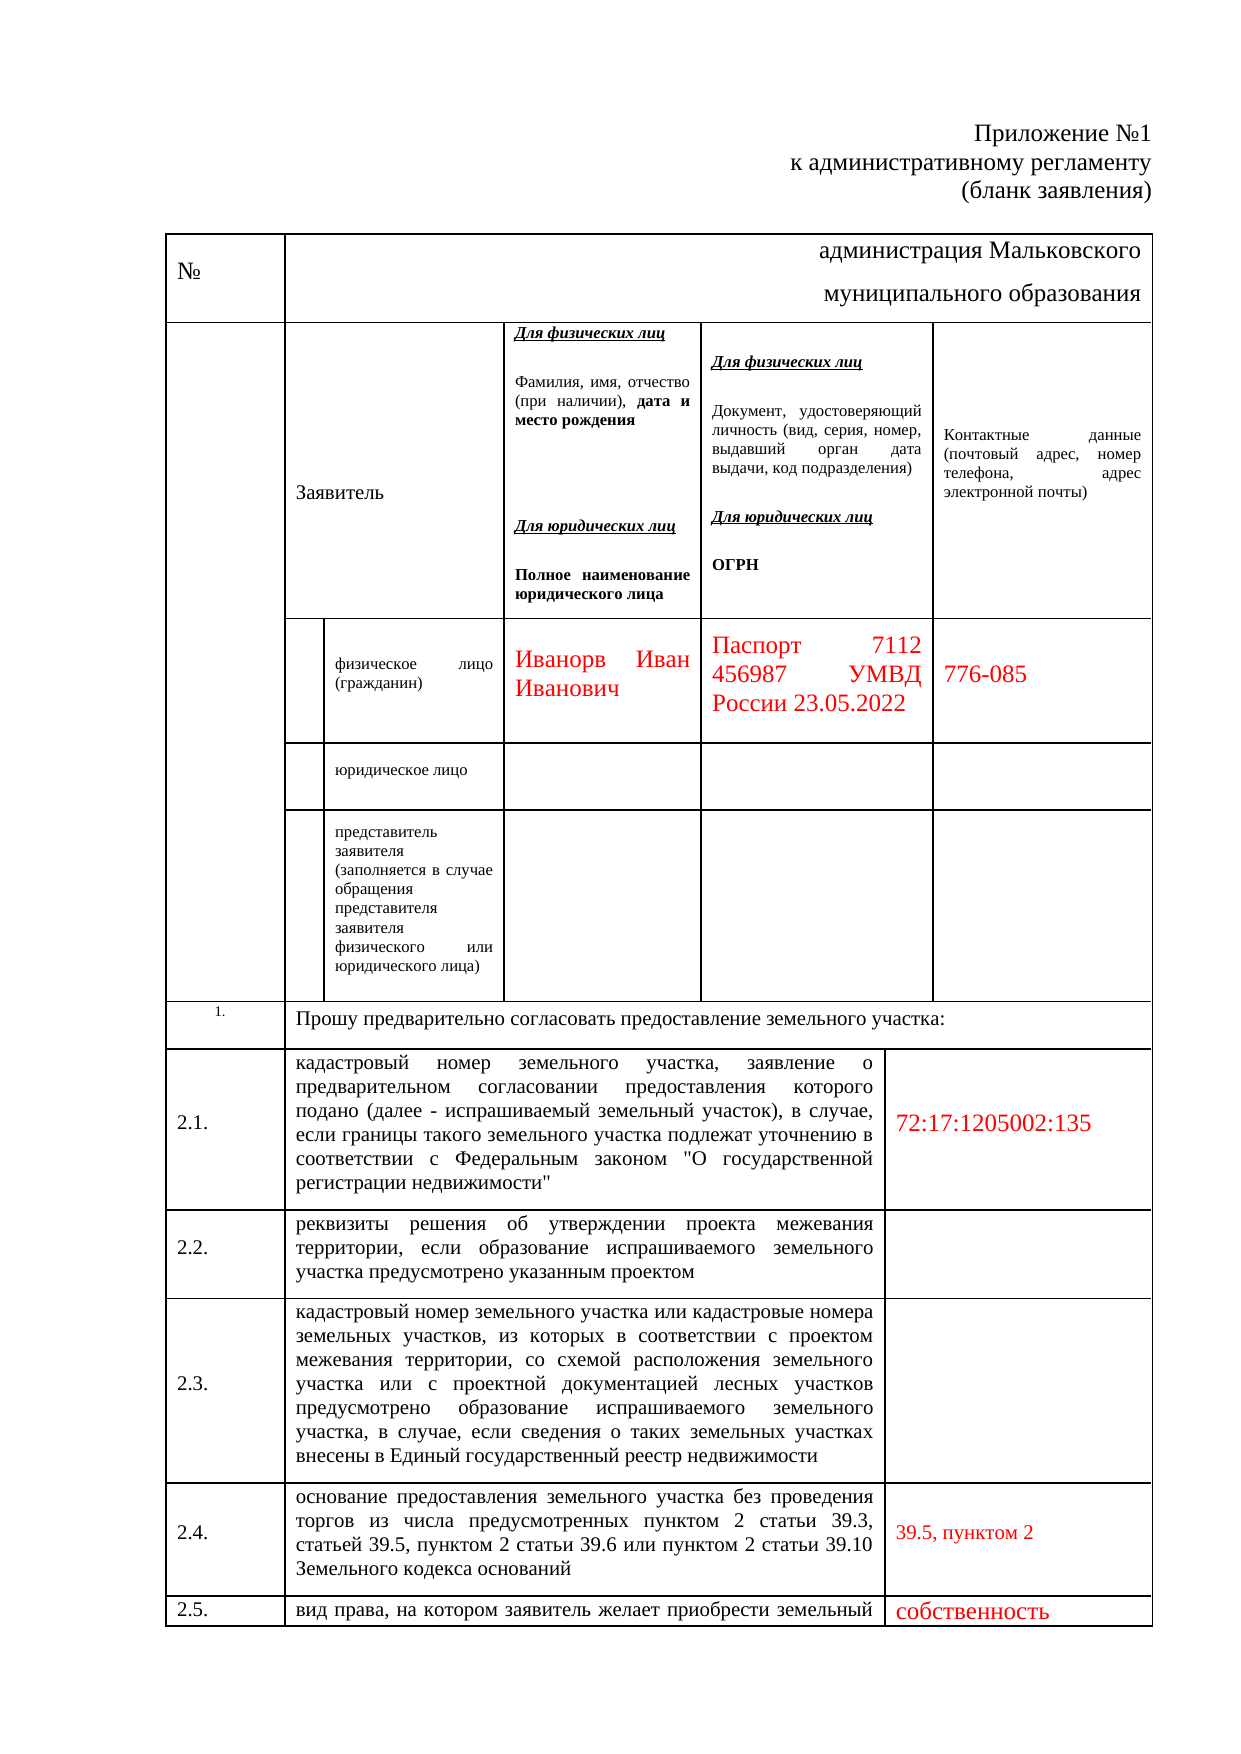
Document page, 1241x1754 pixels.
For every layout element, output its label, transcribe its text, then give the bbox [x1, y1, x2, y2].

table_cell [167, 323, 284, 1001]
table_cell 2.2. [167, 1211, 284, 1297]
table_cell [286, 1597, 884, 1625]
table_cell представитель заявителя (заполняется в случае обращения представителя заявителя физического или юридического лица) [325, 811, 503, 1001]
table_cell Для физических лиц Фамилия, имя, отчество (при наличии), дата и место рождения Для юридических лиц Полное наименование юридического лица [505, 323, 700, 618]
table_cell Для физических лиц Документ, удостоверяющий личность (вид, серия, номер, выдавший орган дата выдачи, код подразделения) Для юридических лиц ОГРН [702, 323, 932, 618]
table_cell юридическое лицо [325, 744, 503, 809]
table_cell кадастровый номер земельного участка или кадастровые номера земельных участков, из которых в соответствии с проектом межевания территории, со схемой расположения земельного участка или с проектной документацией лесных участков предусмотрено образование испрашиваемого земельного участка, в случае, если сведения о таких земельных участках внесены в Единый государственный реестр недвижимости [286, 1299, 884, 1482]
table_cell 2.5. [167, 1597, 284, 1625]
table_cell Заявитель [286, 323, 503, 618]
table_cell Иванорв Иван Иванович [505, 619, 700, 742]
table_cell [702, 811, 932, 1001]
table_cell кадастровый номер земельного участка, заявление о предварительном согласовании предоставления которого подано (далее - испрашиваемый земельный участок), в случае, если границы такого земельного участка подлежат уточнению в соответствии с Федеральным законом "О государственной регистрации недвижимости" [286, 1050, 884, 1209]
table_cell [286, 619, 323, 742]
table_cell [934, 742, 1152, 809]
table_cell [702, 744, 932, 809]
table_cell 72:17:1205002:135 [886, 1048, 1152, 1209]
table_cell 776-085 [934, 618, 1152, 742]
text к административному регламенту [177, 147, 1152, 176]
table_cell [286, 744, 323, 809]
table_cell собственность [886, 1595, 1152, 1625]
table_cell основание предоставления земельного участка без проведения торгов из числа предусмотренных пунктом 2 статьи 39.3, статьей 39.5, пунктом 2 статьи 39.6 или пунктом 2 статьи 39.10 Земельного кодекса оснований [286, 1484, 884, 1595]
table_cell [167, 1002, 284, 1048]
table_cell [934, 809, 1152, 1001]
table_header администрация Мальковского муниципального образования [286, 235, 1152, 322]
table_cell 2.1. [167, 1050, 284, 1209]
table_cell реквизиты решения об утверждении проекта межевания территории, если образование испрашиваемого земельного участка предусмотрено указанным проектом [286, 1211, 884, 1297]
table_cell 2.3. [167, 1299, 284, 1482]
table_cell [505, 811, 700, 1001]
text (бланк заявления) [177, 176, 1152, 204]
text Приложение №1 [177, 118, 1152, 147]
table_cell 39.5, пунктом 2 [886, 1482, 1152, 1595]
table_cell Прошу предварительно согласовать предоставление земельного участка: [286, 1001, 1152, 1048]
table_header № [167, 235, 284, 322]
table_cell [286, 811, 323, 1001]
table_cell 2.4. [167, 1484, 284, 1595]
table_cell физическое лицо (гражданин) [325, 619, 503, 742]
table_cell [886, 1298, 1152, 1482]
table_cell [505, 744, 700, 809]
table_cell [886, 1209, 1152, 1297]
table_cell Паспорт 7112 456987 УМВД России 23.05.2022 [702, 619, 932, 742]
table_cell Контактные данные (почтовый адрес, номер телефона, адрес электронной почты) [934, 322, 1152, 618]
